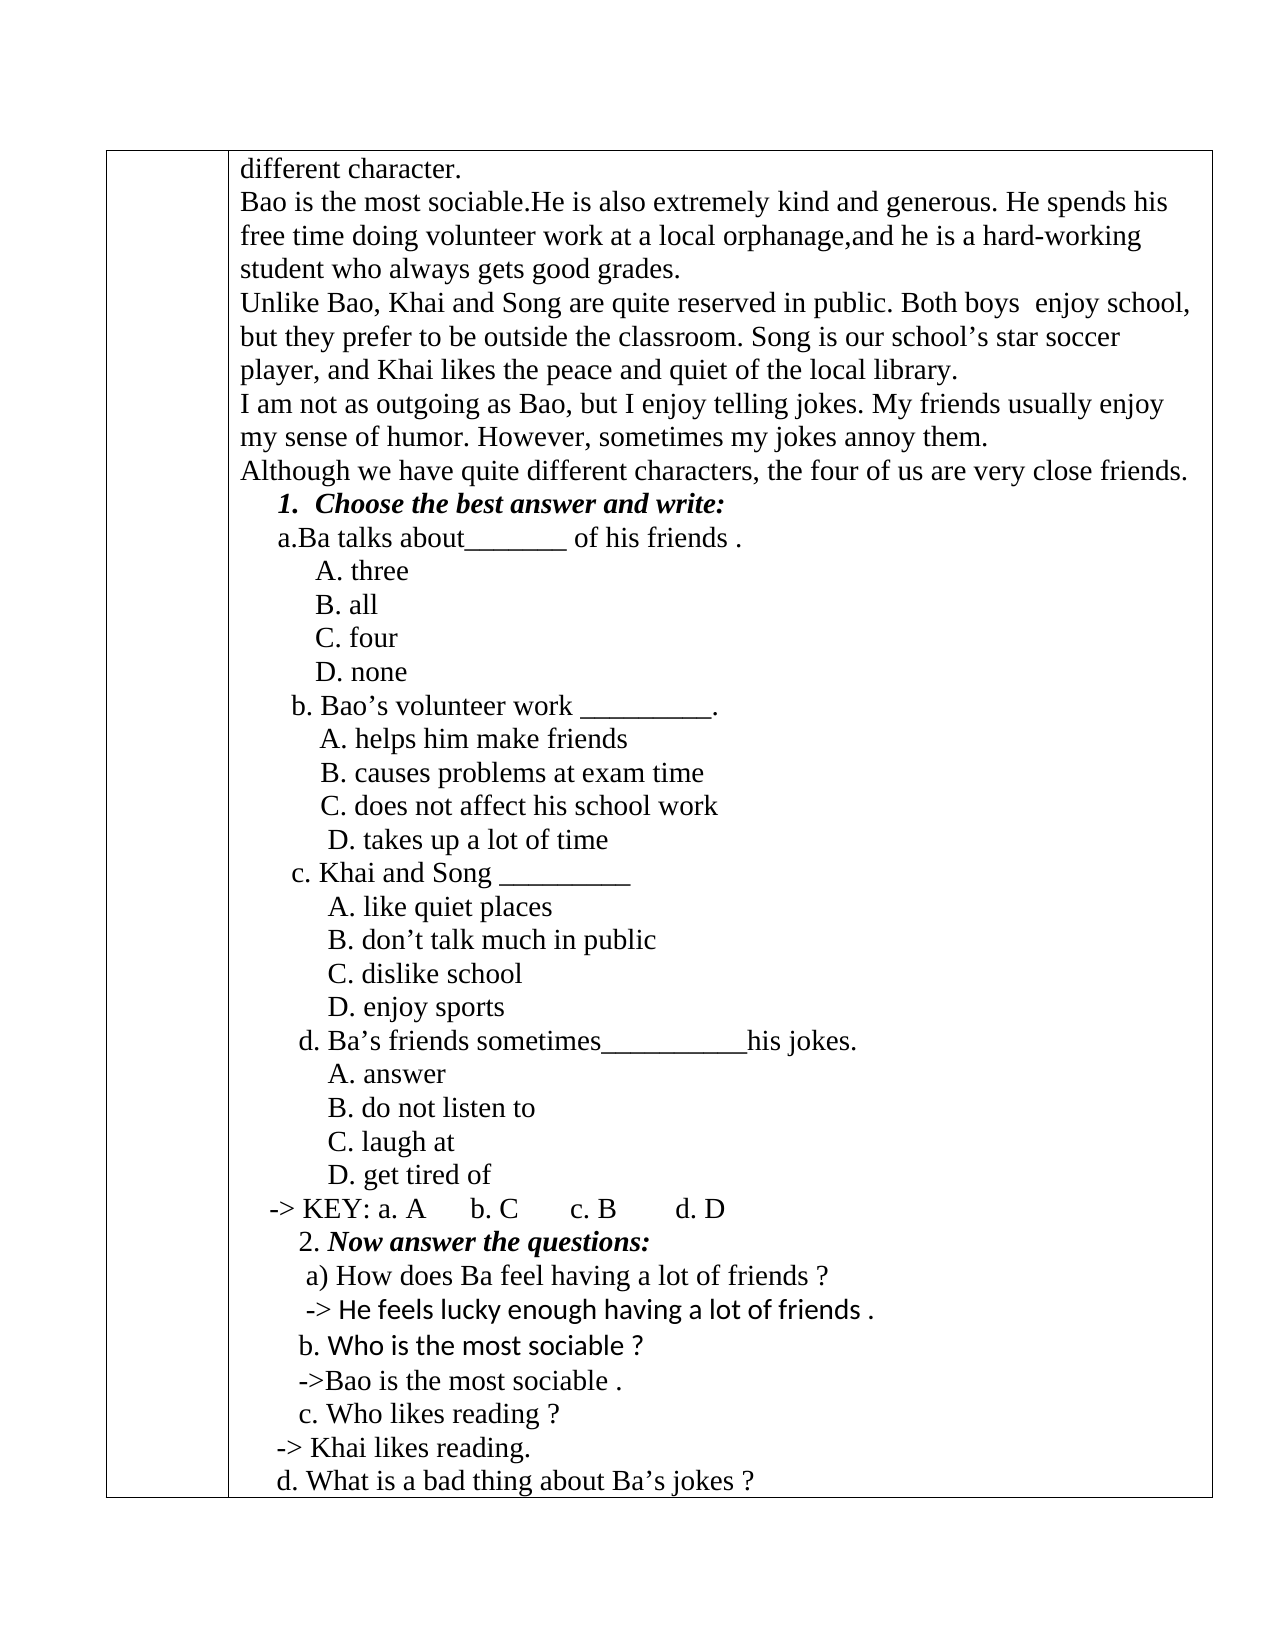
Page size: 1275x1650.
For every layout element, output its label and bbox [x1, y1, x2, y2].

table_cell [229, 151, 1212, 1497]
table_cell [107, 151, 228, 1497]
